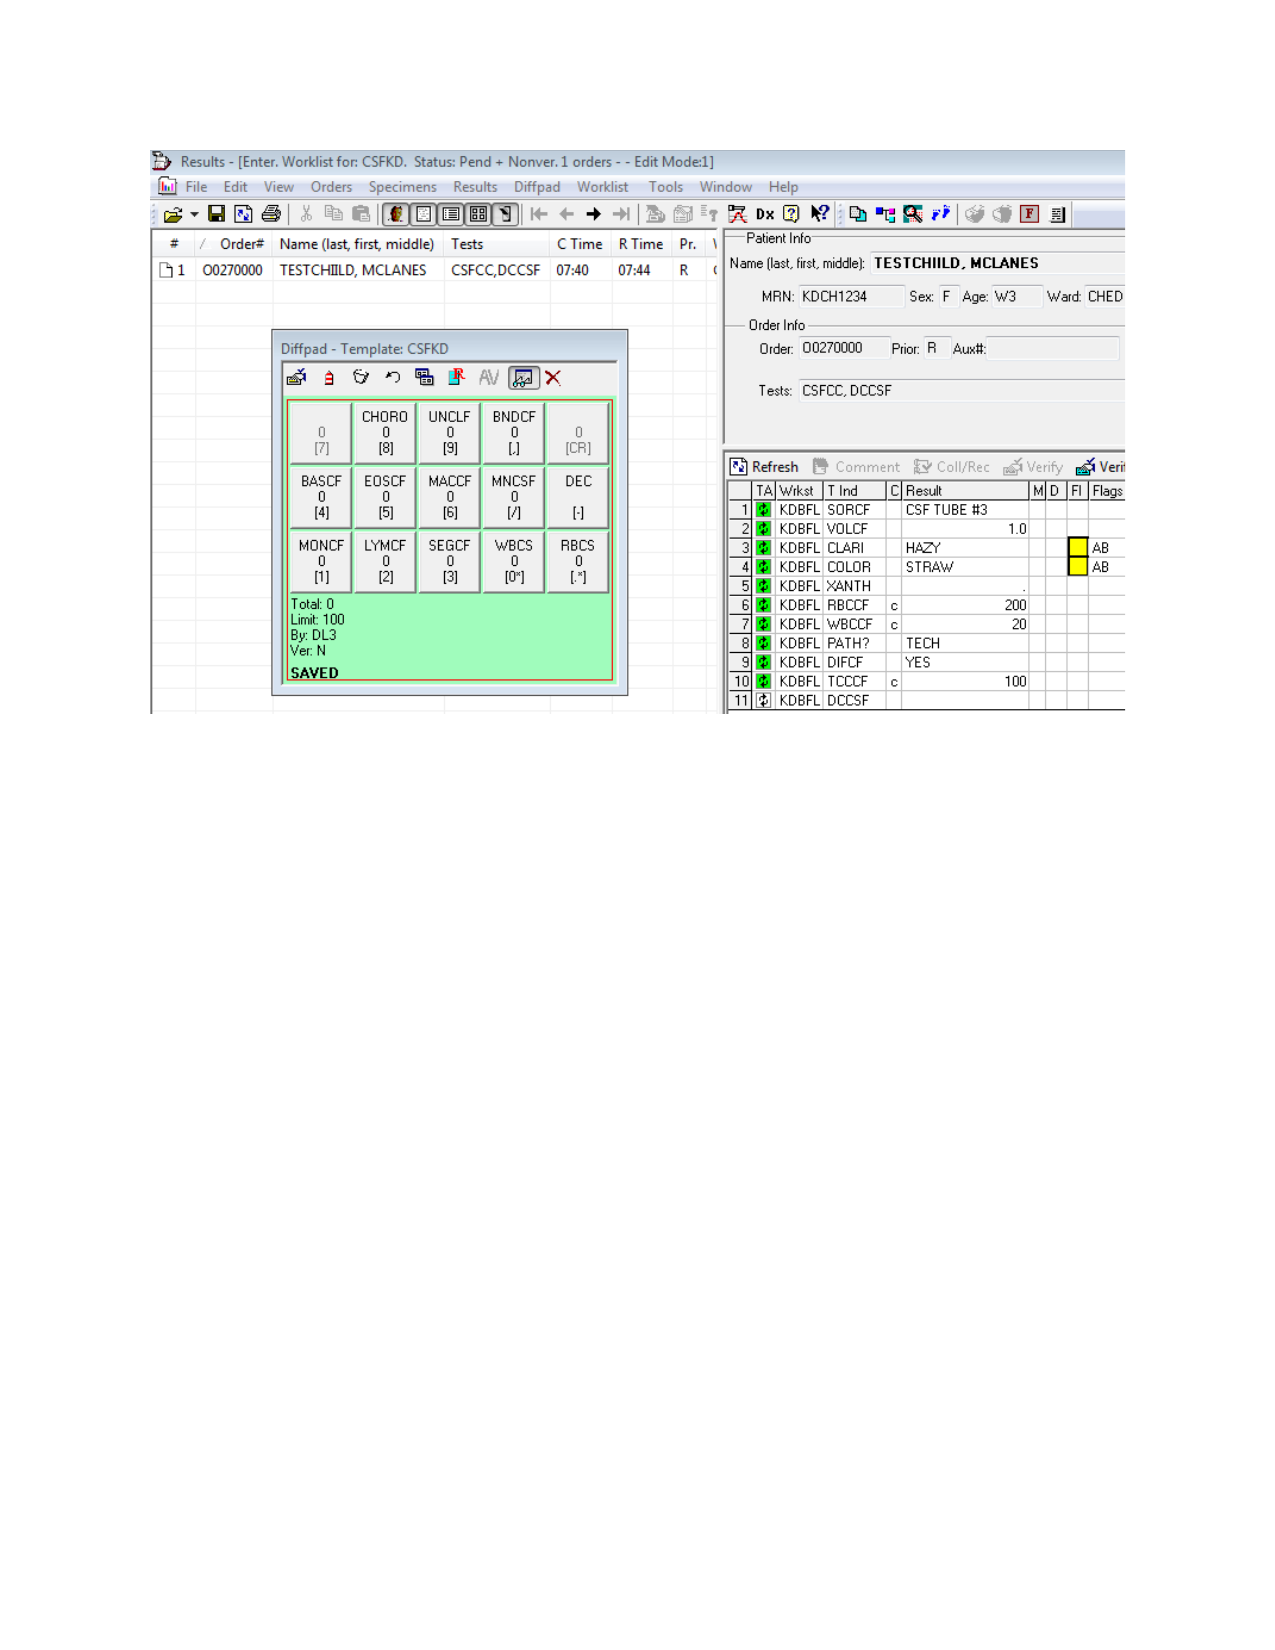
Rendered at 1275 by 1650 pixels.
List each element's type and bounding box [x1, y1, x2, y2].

picture [150, 150, 1125, 714]
